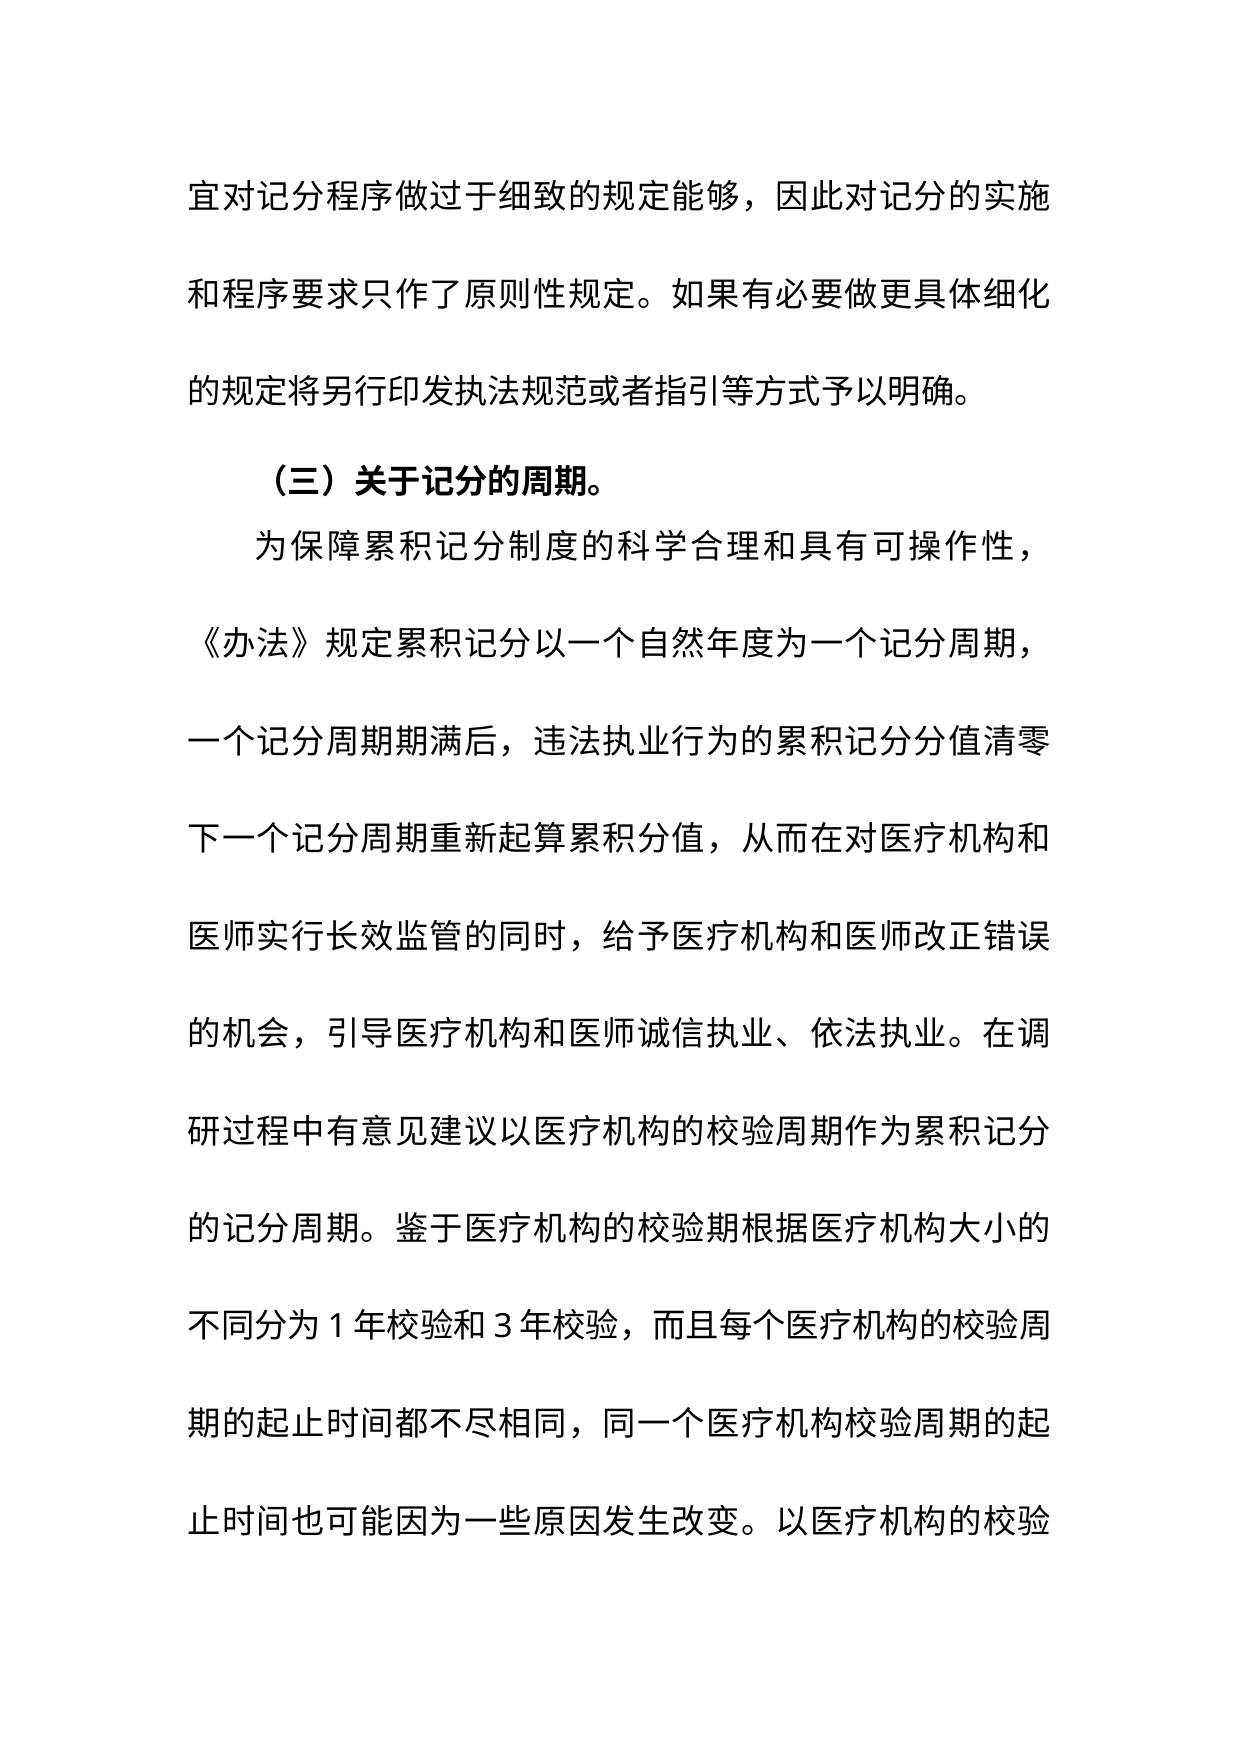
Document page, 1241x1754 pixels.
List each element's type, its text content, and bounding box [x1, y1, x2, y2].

text （三）关于记分的周期。 [187, 446, 1053, 511]
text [187, 162, 1053, 422]
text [187, 511, 1053, 1551]
